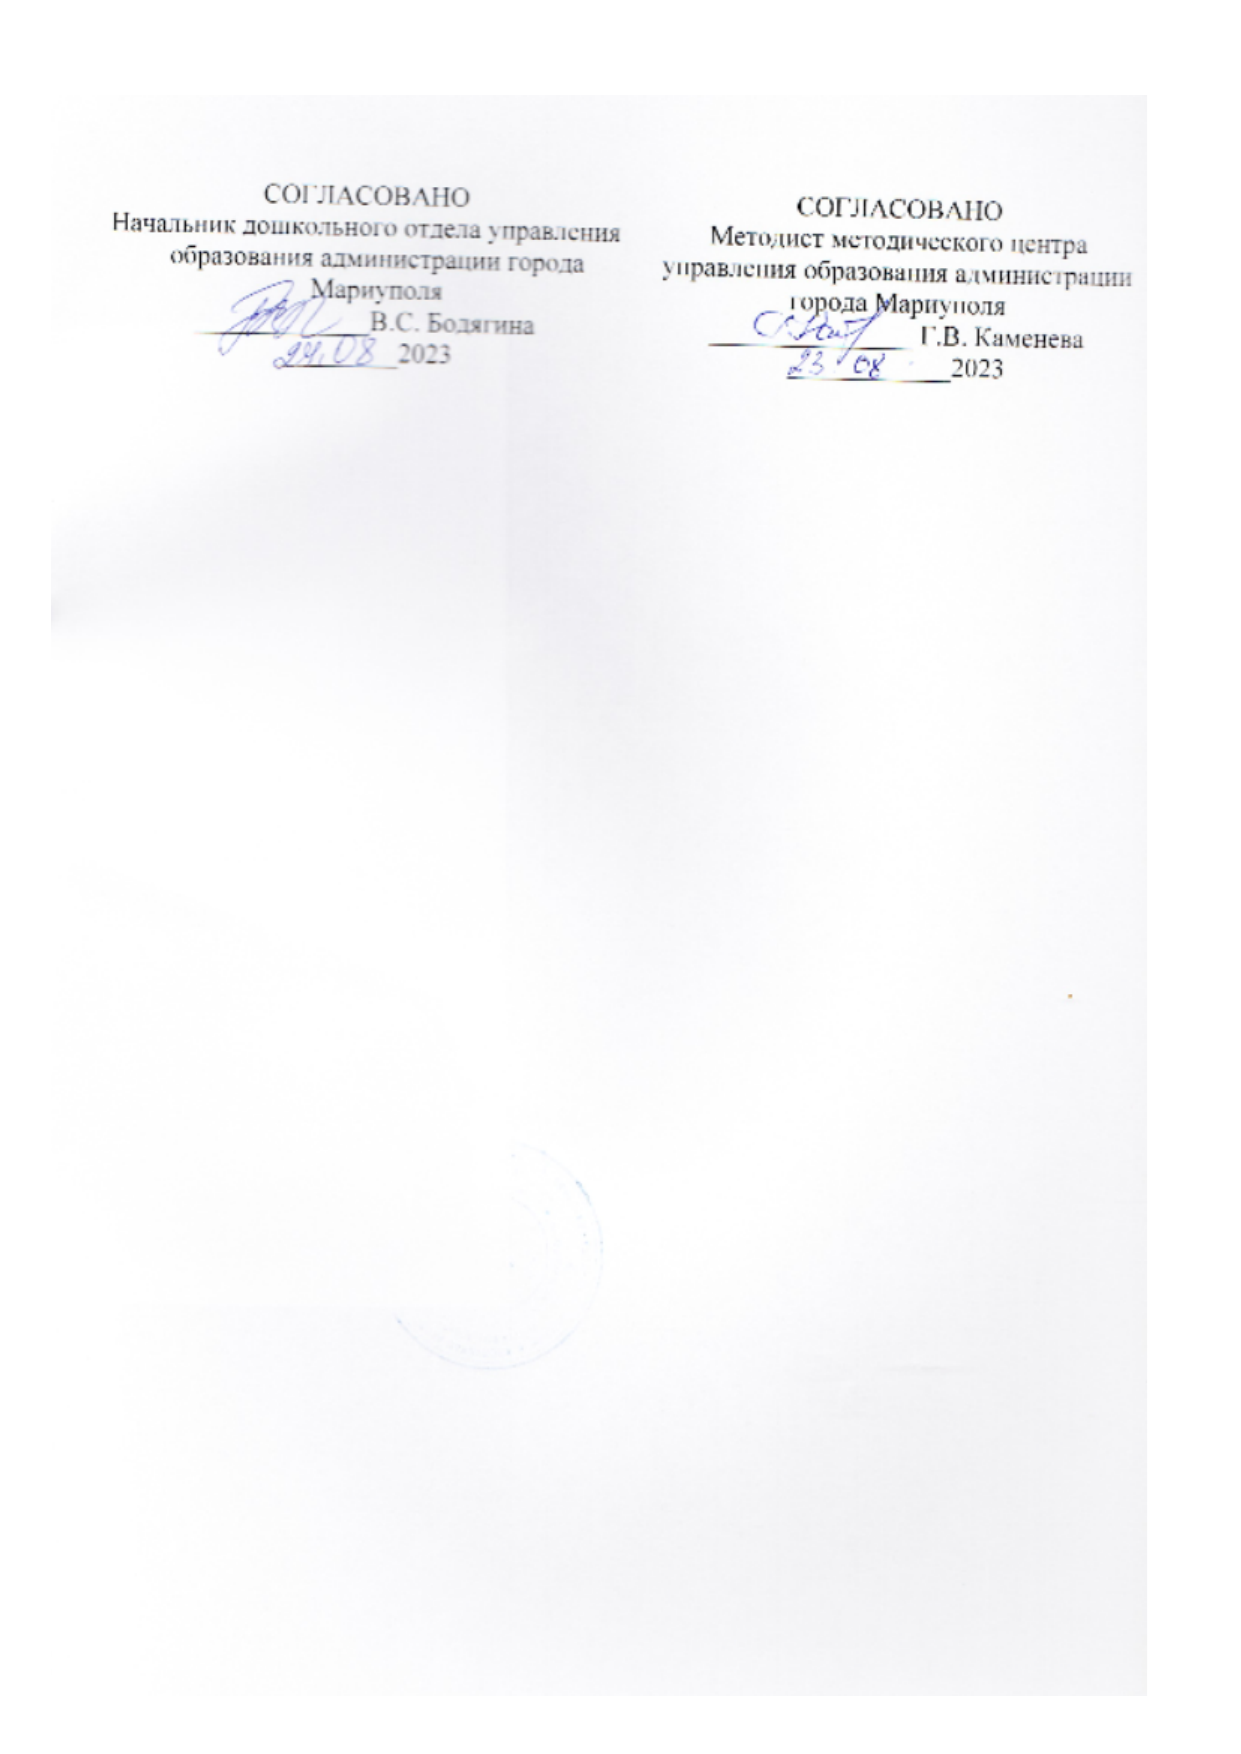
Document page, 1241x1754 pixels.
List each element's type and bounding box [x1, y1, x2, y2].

picture [51, 95, 1148, 1696]
